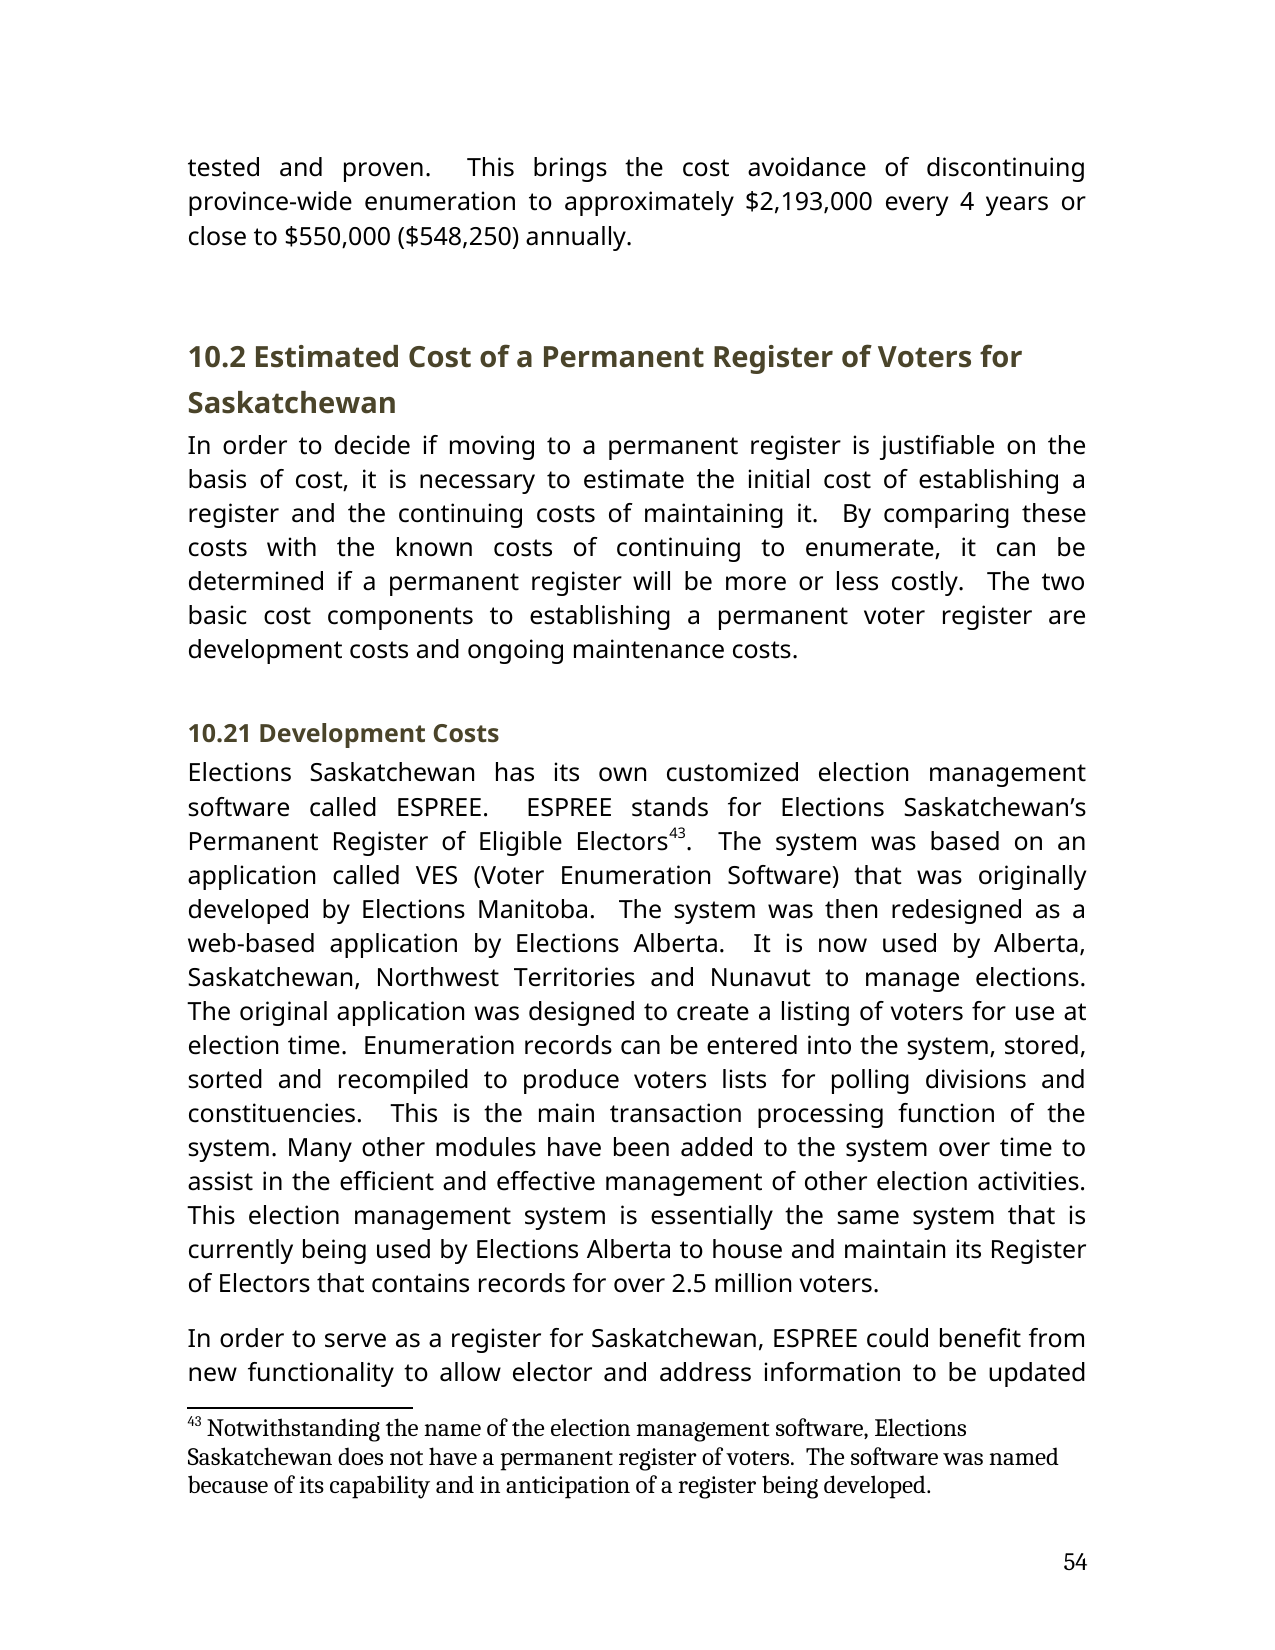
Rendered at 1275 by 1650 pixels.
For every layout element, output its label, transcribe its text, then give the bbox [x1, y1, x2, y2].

subtitle 10.2 Estimated Cost of a Permanent Register of Voters for Saskatchewan [187, 336, 1087, 422]
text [187, 1321, 1087, 1389]
subtitle 10.21 Development Costs [187, 716, 1087, 750]
text In order to decide if moving to a permanent register is justifiable on the basis of cost, it is necessary to estimate the initial cost of establishing a register and the continuing costs of maintaining it. By comparing these costs with the known costs of continuing to enumerate, it can be determined if a permanent register will be more or less costly. The two basic cost components to establishing a permanent voter register are development costs and ongoing maintenance costs. [187, 427, 1087, 666]
text Elections Saskatchewan has its own customized election management software called ESPREE. ESPREE stands for Elections Saskatchewan’s Permanent Register of Eligible Electors. The system was based on an application called VES (Voter Enumeration Software) that was originally developed by Elections Manitoba. The system was then redesigned as a web-based application by Elections Alberta. It is now used by Alberta, Saskatchewan, Northwest Territories and Nunavut to manage elections. The original application was designed to create a listing of voters for use at election time. Enumeration records can be entered into the system, stored, sorted and recompiled to produce voters lists for polling divisions and constituencies. This is the main transaction processing function of the system. Many other modules have been added to the system over time to assist in the efficient and effective management of other election activities. This election management system is essentially the same system that is currently being used by Elections Alberta to house and maintain its Register of Electors that contains records for over 2.5 million voters. [187, 755, 1087, 1300]
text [187, 150, 1087, 252]
